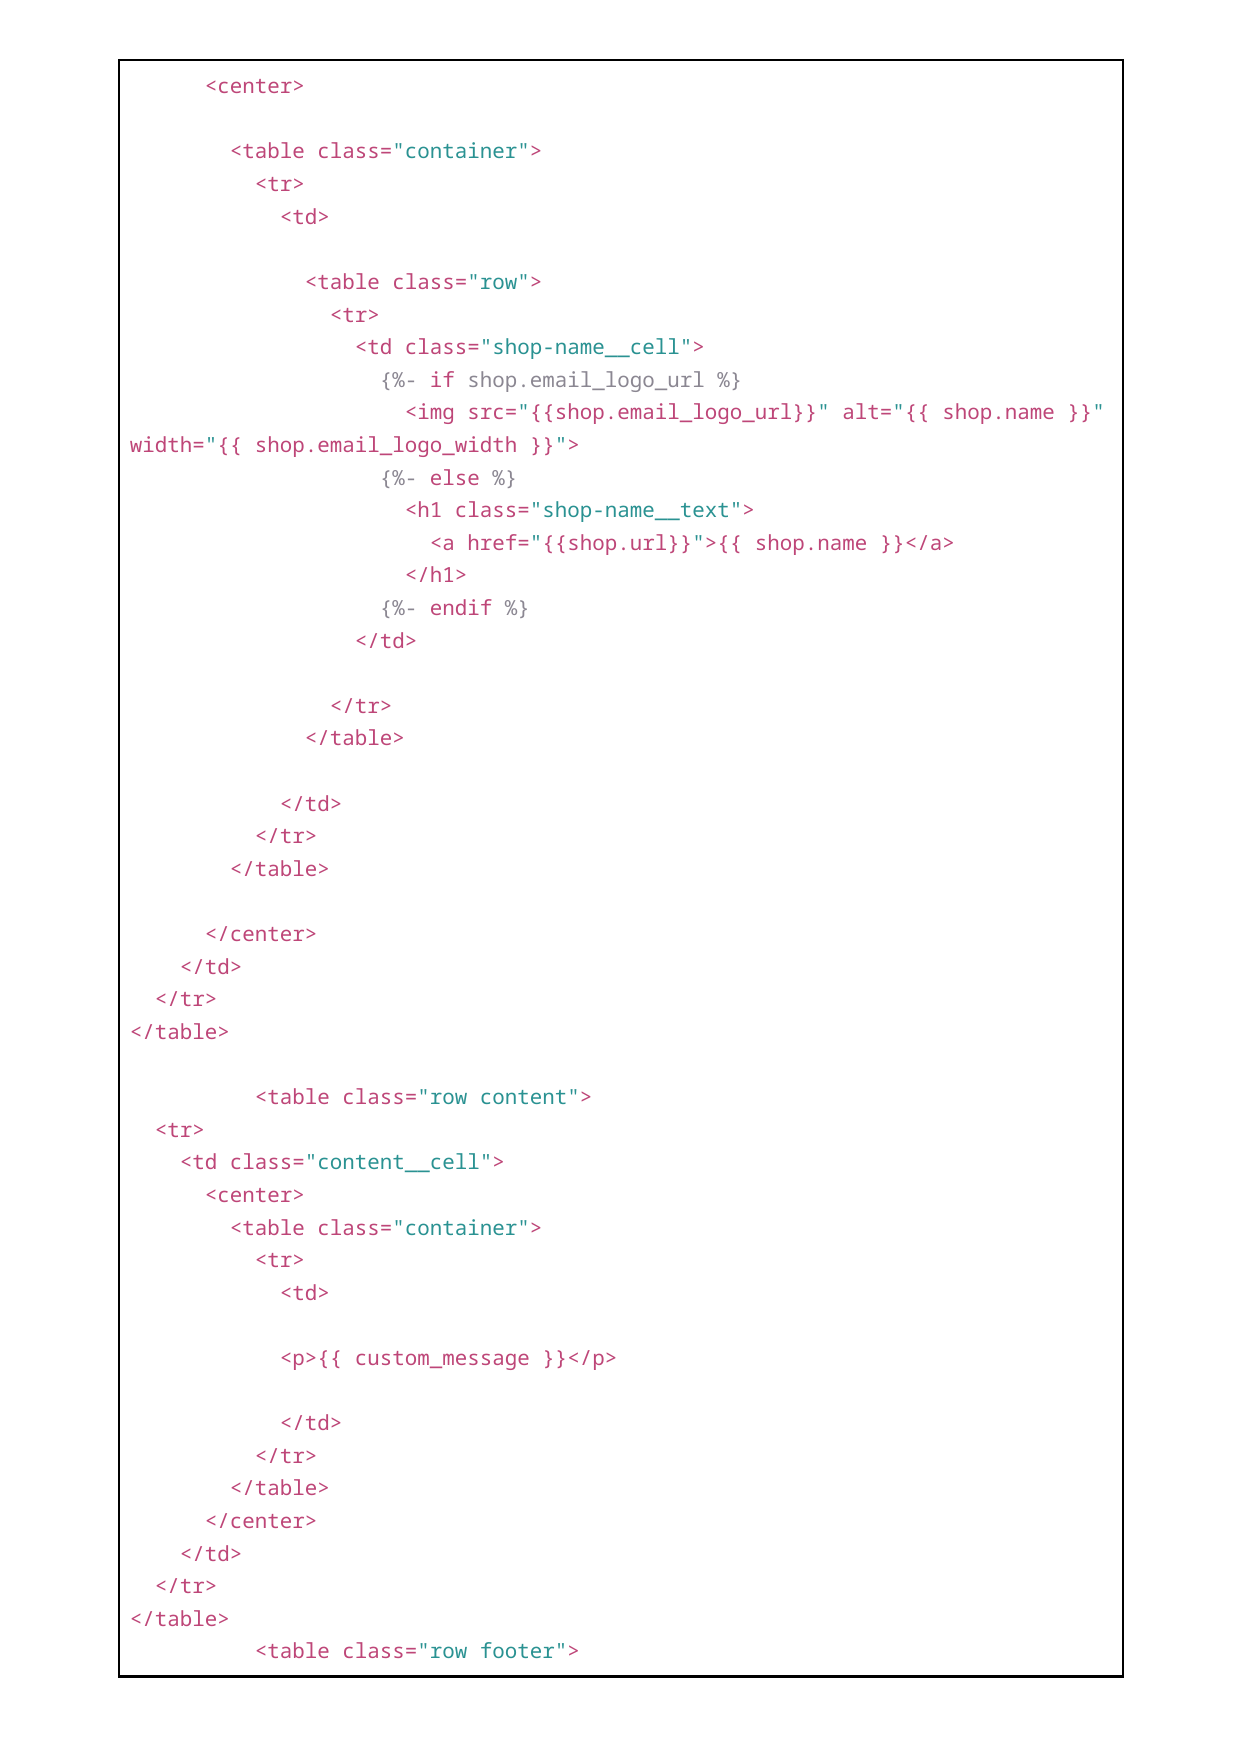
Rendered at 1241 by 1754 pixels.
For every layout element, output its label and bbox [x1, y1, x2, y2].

table_cell [120, 61, 1122, 1675]
